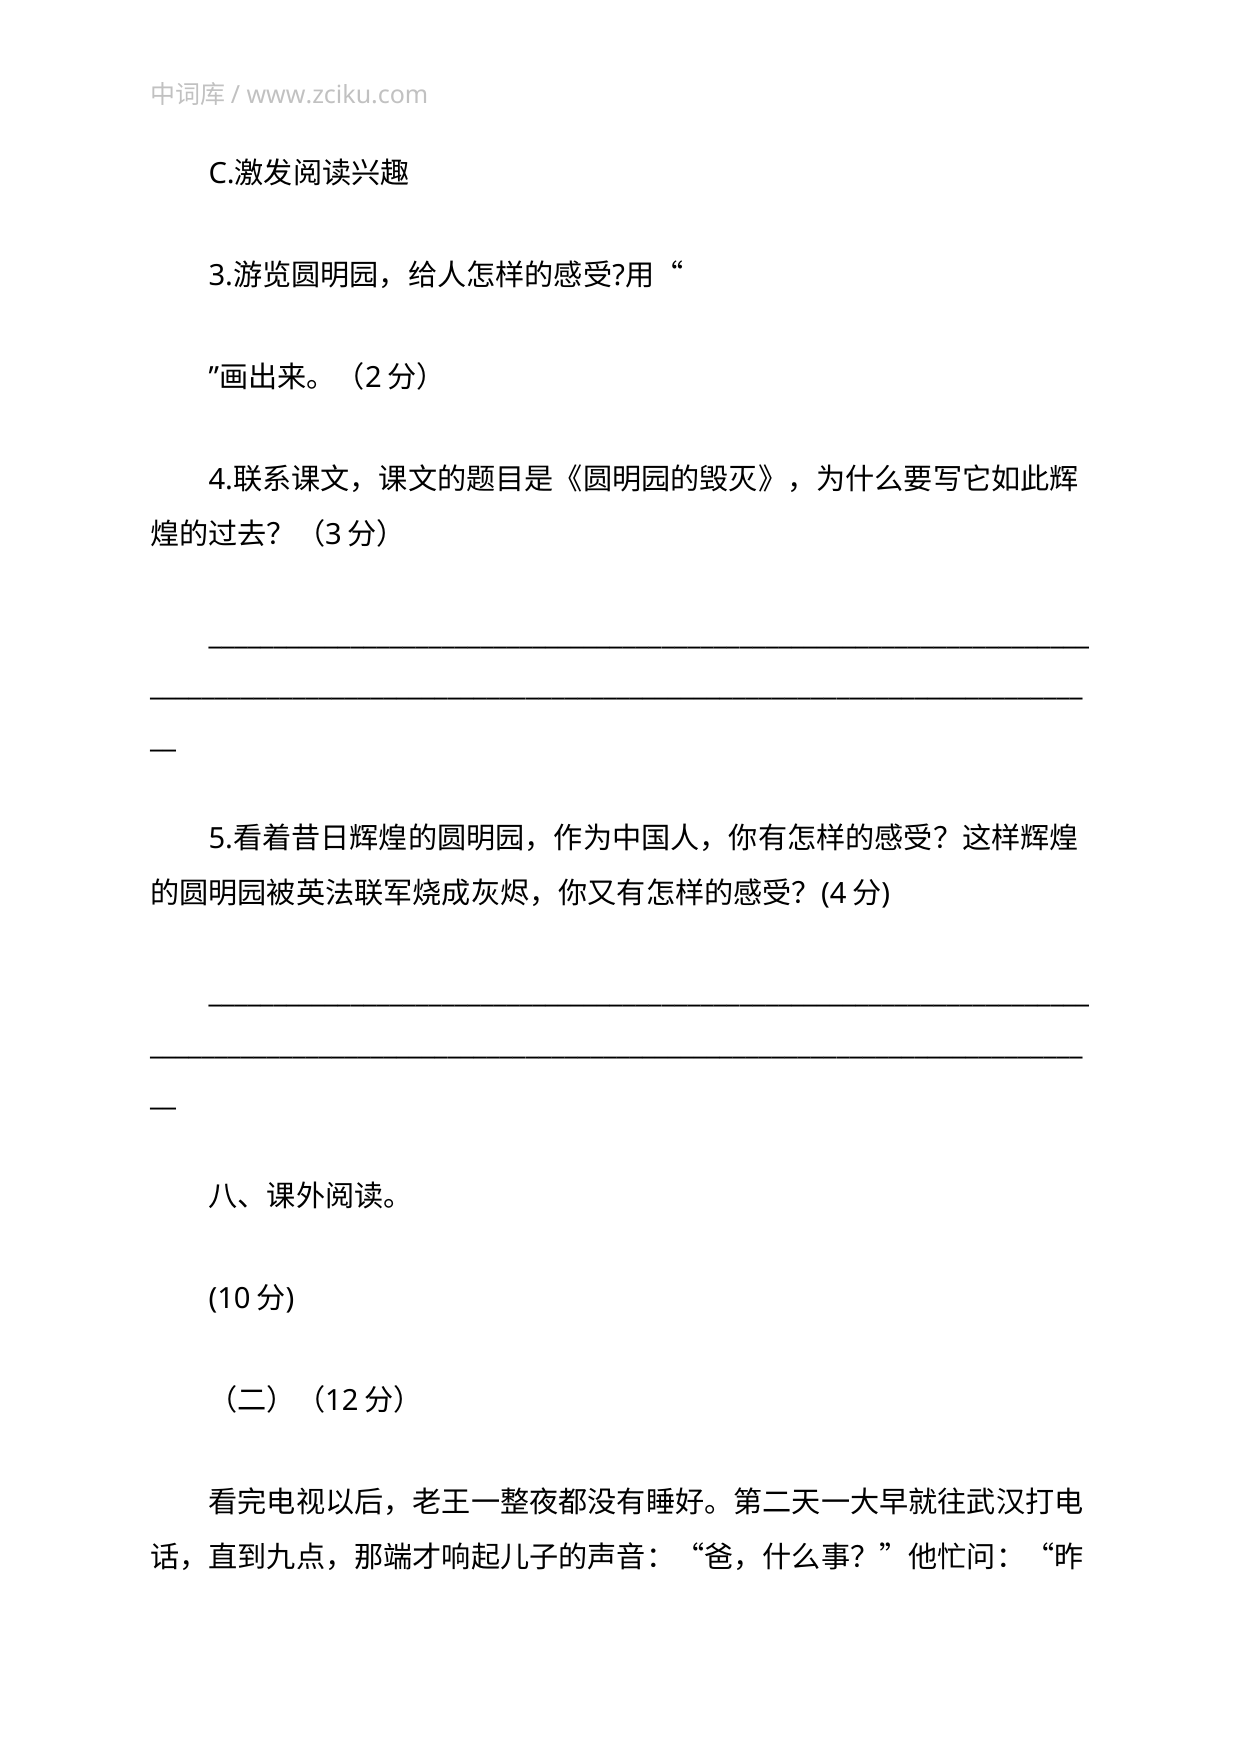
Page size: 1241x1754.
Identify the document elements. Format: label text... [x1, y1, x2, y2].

text ______________________________________________________________________________________________________________________________________________ [150, 971, 1090, 1114]
text (10分) [150, 1275, 1090, 1317]
text 4.联系课文，课文的题目是《圆明园的毁灭》，为什么要写它如此辉煌的过去？（3分） [150, 456, 1090, 553]
text ______________________________________________________________________________________________________________________________________________ [150, 613, 1090, 756]
text （二）（12分） [150, 1377, 1090, 1419]
text 5.看着昔日辉煌的圆明园，作为中国人，你有怎样的感受？这样辉煌的圆明园被英法联军烧成灰烬，你又有怎样的感受？(4分) [150, 814, 1090, 912]
text 八、课外阅读。 [150, 1173, 1090, 1215]
text ”画出来。（2分） [150, 354, 1090, 396]
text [150, 1479, 1090, 1576]
text 3.游览圆明园，给人怎样的感受?用“ [150, 252, 1090, 294]
text C.激发阅读兴趣 [150, 150, 1090, 192]
